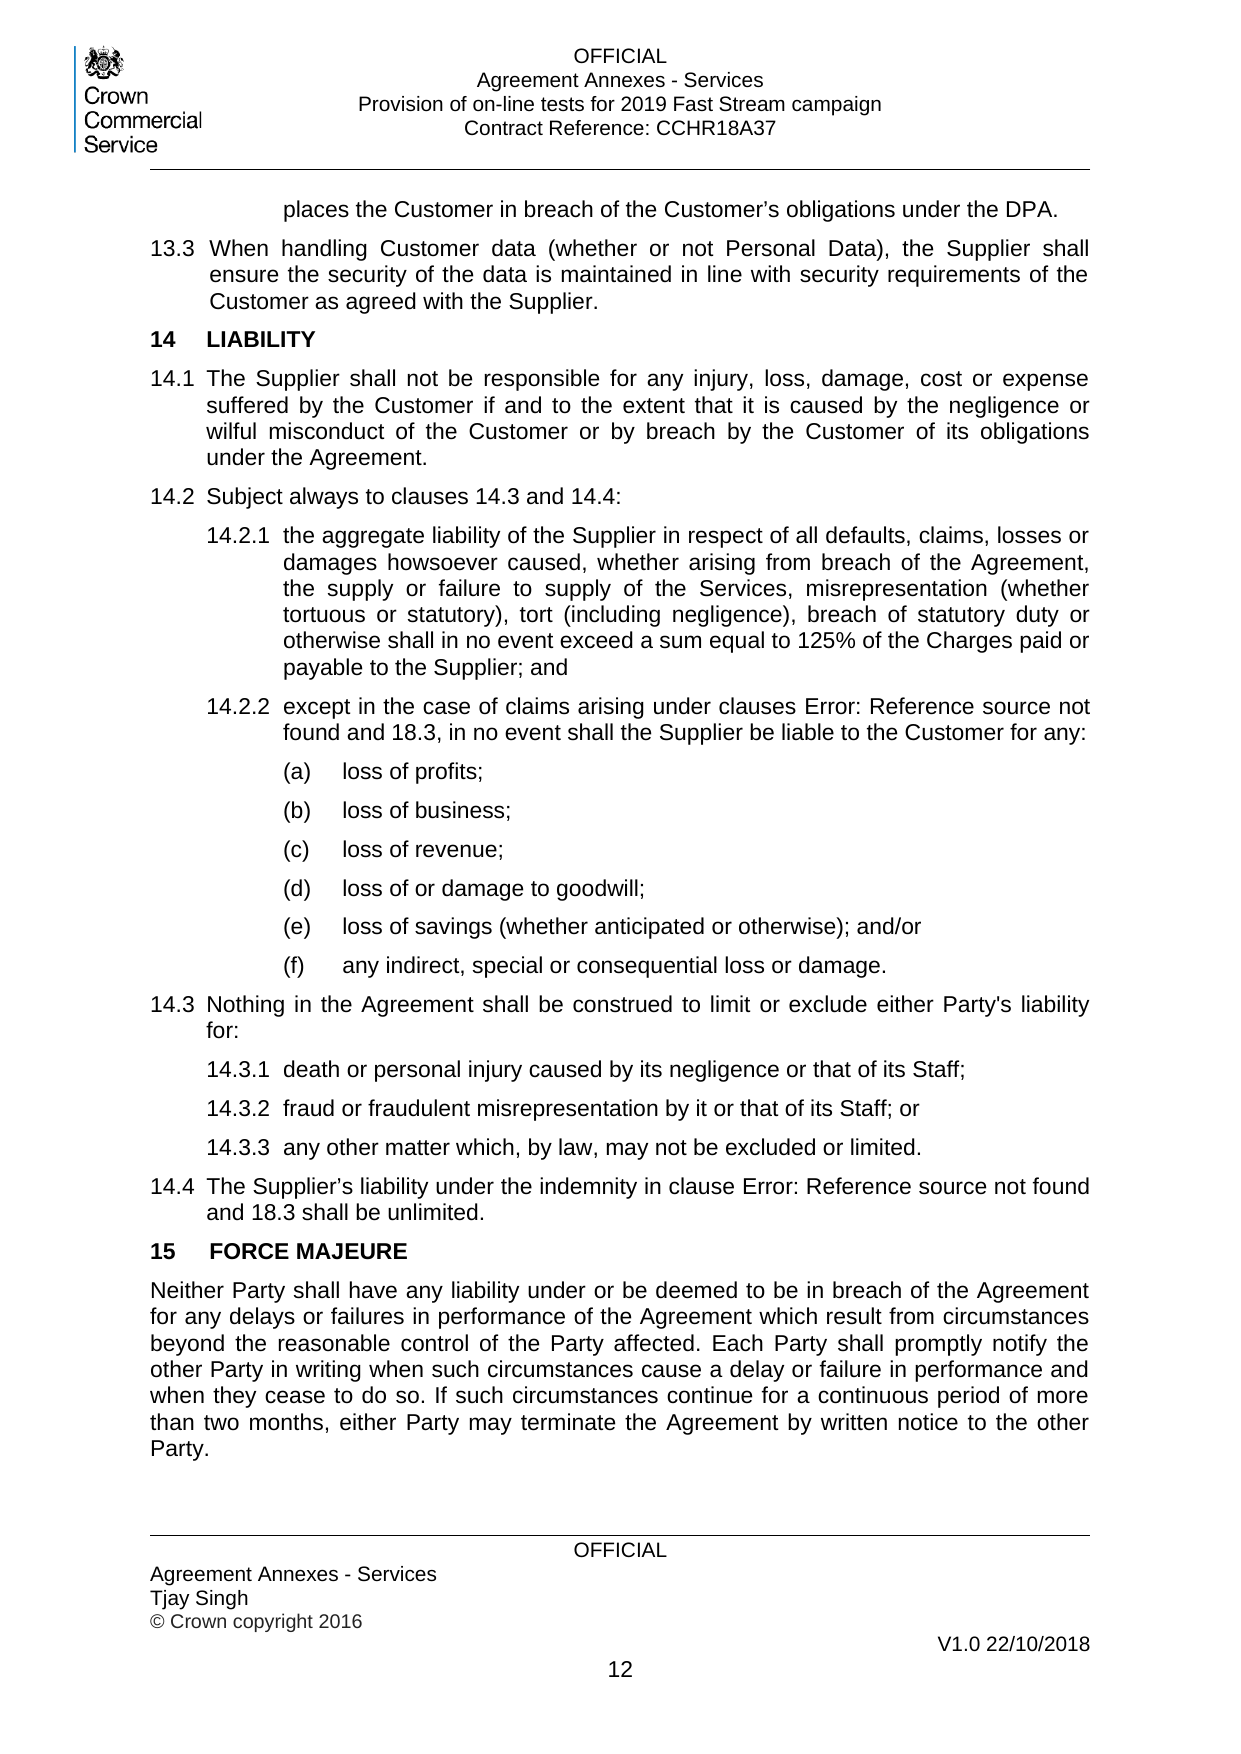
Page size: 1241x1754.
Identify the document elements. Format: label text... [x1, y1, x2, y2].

list the aggregate liability of the Supplier in respect of all defaults, claims, losses or damages howsoever caused, whether arising from breach of the Agreement, the supply or failure to supply of the Services, misrepresentation (whether tortuous or statutory), tort (including negligence), breach of statutory duty or otherwise shall in no event exceed a sum equal to 125% of the Charges paid or payable to the Supplier; and [206, 522, 1090, 680]
subtitle Neither Party shall have any liability under or be deemed to be in breach of the Agreement for any delays or failures in performance of the Agreement which result from circumstances beyond the reasonable control of the Party affected. Each Party shall promptly notify the other Party in writing when such circumstances cause a delay or failure in performance and when they cease to do so. If such circumstances continue for a continuous period of more than two months, either Party may terminate the Agreement by written notice to the other Party. [150, 1277, 1090, 1461]
list loss of business; [283, 797, 1090, 823]
list death or personal injury caused by its negligence or that of its Staff; [206, 1056, 1090, 1083]
subtitle When handling Customer data (whether or not Personal Data), the Supplier shall ensure the security of the data is maintained in line with security requirements of the Customer as agreed with the Supplier. [150, 235, 1090, 314]
list loss of savings (whether anticipated or otherwise); and/or [283, 913, 1090, 940]
list any other matter which, by law, may not be excluded or limited. [206, 1134, 1090, 1160]
subtitle Nothing in the Agreement shall be construed to limit or exclude either Party's liability for: [150, 991, 1090, 1044]
list any indirect, special or consequential loss or damage. [283, 952, 1090, 978]
picture [73, 45, 202, 153]
subtitle Subject always to clauses 14.3 and 14.4: [150, 483, 1090, 509]
list fraud or fraudulent misrepresentation by it or that of its Staff; or [206, 1095, 1090, 1121]
list loss of or damage to goodwill; [283, 874, 1090, 901]
subtitle Liability [150, 326, 1090, 353]
subtitle The Supplier shall not be responsible for any injury, loss, damage, cost or expense suffered by the Customer if and to the extent that it is caused by the negligence or wilful misconduct of the Customer or by breach by the Customer of its obligations under the Agreement. [150, 365, 1090, 471]
list loss of profits; [283, 758, 1090, 784]
subtitle Force Majeure [150, 1238, 1090, 1264]
list loss of revenue; [283, 836, 1090, 862]
